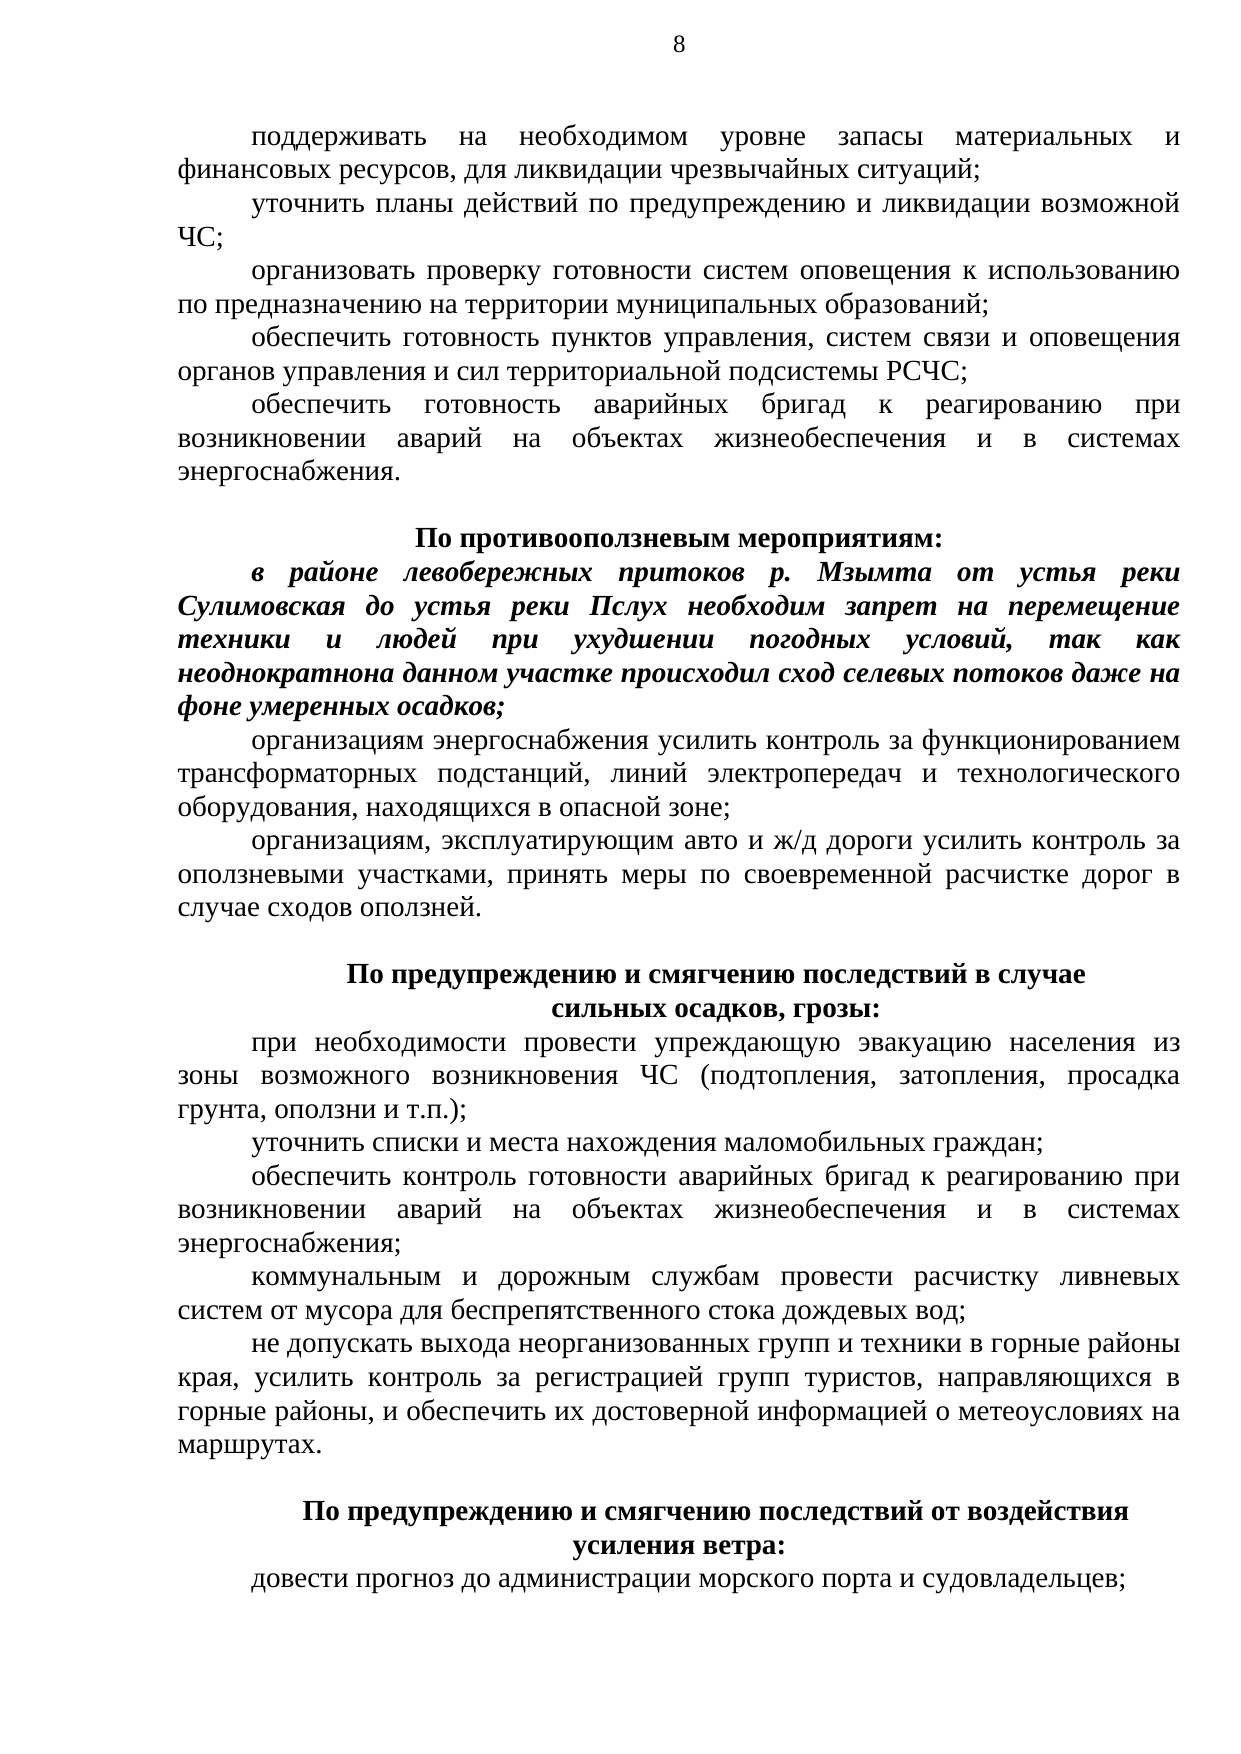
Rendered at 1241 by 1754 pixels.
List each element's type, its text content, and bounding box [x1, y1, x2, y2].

text сильных осадков, грозы: [177, 990, 1181, 1024]
text организовать проверку готовности систем оповещения к использованию по предназначению на территории муниципальных образований; [177, 252, 1181, 319]
text обеспечить готовность аварийных бригад к реагированию при возникновении аварий на объектах жизнеобеспечения и в системах энергоснабжения. [177, 386, 1181, 487]
text По предупреждению и смягчению последствий от воздействия усиления ветра: [177, 1493, 1181, 1560]
text По предупреждению и смягчению последствий в случае [177, 957, 1181, 990]
text не допускать выхода неорганизованных групп и техники в горные районы края, усилить контроль за регистрацией групп туристов, направляющихся в горные районы, и обеспечить их достоверной информацией о метеоусловиях на маршрутах. [177, 1326, 1181, 1460]
text организациям, эксплуатирующим авто и ж/д дороги усилить контроль за оползневыми участками, принять меры по своевременной расчистке дорог в случае сходов оползней. [177, 822, 1181, 923]
text организациям энергоснабжения усилить контроль за функционированием трансформаторных подстанций, линий электропередач и технологического оборудования, находящихся в опасной зоне; [177, 722, 1181, 822]
text при необходимости провести упреждающую эвакуацию населения из зоны возможного возникновения ЧС (подтопления, затопления, просадка грунта, оползни и т.п.); [177, 1024, 1181, 1124]
text уточнить планы действий по предупреждению и ликвидации возможной ЧС; [177, 185, 1181, 252]
text По противооползневым мероприятиям: [177, 521, 1181, 554]
text обеспечить готовность пунктов управления, систем связи и оповещения органов управления и сил территориальной подсистемы РСЧС; [177, 319, 1181, 386]
text обеспечить контроль готовности аварийных бригад к реагированию при возникновении аварий на объектах жизнеобеспечения и в системах энергоснабжения; [177, 1158, 1181, 1258]
text коммунальным и дорожным службам провести расчистку ливневых систем от мусора для беспрепятственного стока дождевых вод; [177, 1258, 1181, 1326]
text довести прогноз до администрации морского порта и судовладельцев; [177, 1560, 1181, 1594]
text уточнить списки и места нахождения маломобильных граждан; [177, 1124, 1181, 1158]
text поддерживать на необходимом уровне запасы материальных и финансовых ресурсов, для ликвидации чрезвычайных ситуаций; [177, 118, 1181, 185]
text в районе левобережных притоков р. Мзымта от устья реки Сулимовская до устья реки Пслух необходим запрет на перемещение техники и людей при ухудшении погодных условий, так как неоднократнона данном участке происходил сход селевых потоков даже на фоне умеренных осадков; [177, 554, 1181, 722]
